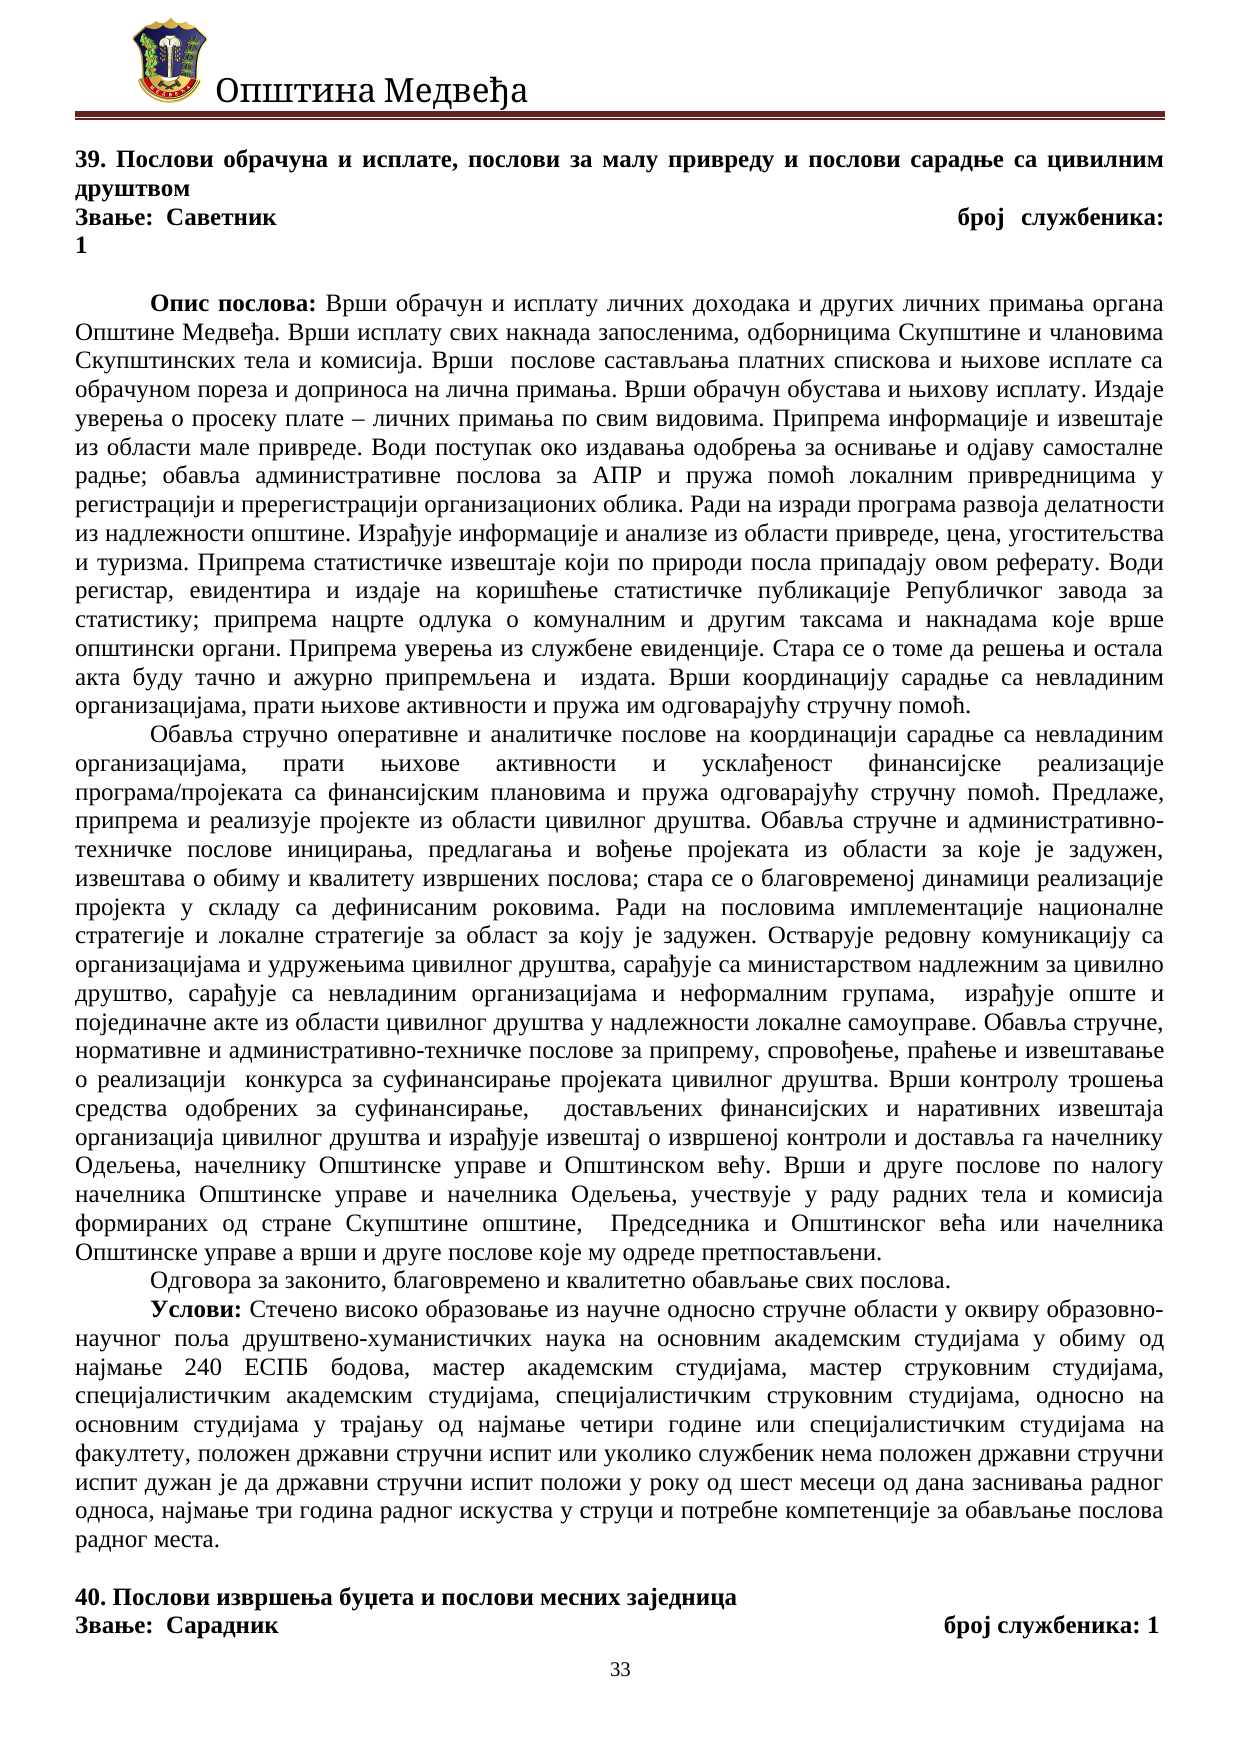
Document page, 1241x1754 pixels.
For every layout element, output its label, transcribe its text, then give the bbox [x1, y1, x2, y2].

picture [132, 17, 208, 103]
text Обавља стручно оперативне и аналитичке послове на координацији сарадње са невладиним организацијама, прати њихове активности и усклађеност финансијске реализације програма/пројеката са финансијским плановима и пружа одговарајућу стручну помоћ. Предлаже, припрема и реализује пројекте из области цивилног друштва. Обавља стручне и административно-техничке послове иницирања, предлагања и вођење пројеката из области за које је задужен, извештава о обиму и квалитету извршених послова; стара се о благовременој динамици реализације пројекта у складу са дефинисаним роковима. Ради на пословима имплементације националне стратегије и локалне стратегије за област за коју је задужен. Остварује редовну комуникацију са организацијама и удружењима цивилног друштва, сарађује са министарством надлежним за цивилно друштво, сарађује са невладиним организацијама и неформалним групама, израђује опште и појединачне акте из области цивилног друштва у надлежности локалне самоуправе. Обавља стручне, нормативне и административно-техничке послове за припрему, спровођење, праћење и извештавање о реализацији конкурса за суфинансирање пројеката цивилног друштва. Врши контролу трошења средства одобрених за суфинансирање, достављених финансијских и наративних извештаја организација цивилног друштва и израђује извештај о извршеној контроли и доставља га начелнику Одељења, начелнику Општинске управе и Општинском већу. Врши и друге послове по налогу начелника Општинске управе и начелника Одељења, учествује у раду радних тела и комисија формираних од стране Скупштине општине, Председника и Општинског већа или начелника Општинске управе а врши и друге послове које му одреде претпостављени. [75, 719, 1165, 1266]
text Услови: Стечено високо образовање из научне односно стручне области у оквиру образовно-научног поља друштвено-хуманистичких наука на основним академским студијама у обиму од најмање 240 ЕСПБ бодова, мастер академским студијама, мастер струковним студијама, специјалистичким академским студијама, специјалистичким струковним студијама, односно на основним студијама у трајању од најмање четири године или специјалистичким студијама на факултету, положен државни стручни испит или уколико службеник нема положен државни стручни испит дужан је да државни стручни испит положи у року од шест месеци од дана заснивања радног односа, најмање три година радног искуства у струци и потребне компетенције за обављање послова радног места. [75, 1294, 1165, 1553]
text 40. Послови извршења буџета и послови месних заједница [75, 1582, 1165, 1611]
text Звање: Сарадник број службеника: 1 [75, 1611, 1165, 1639]
text Одговора за законито, благовремено и квалитетно обављање свих послова. [75, 1266, 1165, 1294]
text Опис послова: Врши обрачун и исплату личних доходака и других личних примања органа Општине Медвеђа. Врши исплату свих накнада запосленима, одборницима Скупштине и члановима Скупштинских тела и комисија. Врши послове састављања платних спискова и њихове исплате са обрачуном пореза и доприноса на лична примања. Врши обрачун обустава и њихову исплату. Издаје уверења о просеку плате – личних примања по свим видовима. Припрема информације и извештаје из области мале привреде. Води поступак око издавања одобрења за оснивање и одјаву самосталне радње; обавља административне послова за АПР и пружа помоћ локалним привредницима у регистрацији и пререгистрацији организационих облика. Ради на изради програма развоја делатности из надлежности општине. Израђује информације и анализе из области привреде, цена, угоститељства и туризма. Припрема статистичке извештаје који по природи посла припадају овом реферату. Води регистар, евидентира и издаје на коришћење статистичке публикације Републичког завода за статистику; припрема нацрте одлука о комуналним и другим таксама и накнадама које врше општински органи. Припрема уверења из службене евиденције. Стара се о томе да решења и остала акта буду тачно и ажурно припремљена и издата. Врши координацију сарадње са невладиним организацијама, прати њихове активности и пружа им одговарајућу стручну помоћ. [75, 288, 1165, 719]
text Звање: Саветник број службеника: 1 [75, 202, 1165, 259]
text 39. Послови обрачуна и исплате, послови за малу привреду и послови сарадње са цивилним друштвом [75, 144, 1165, 202]
